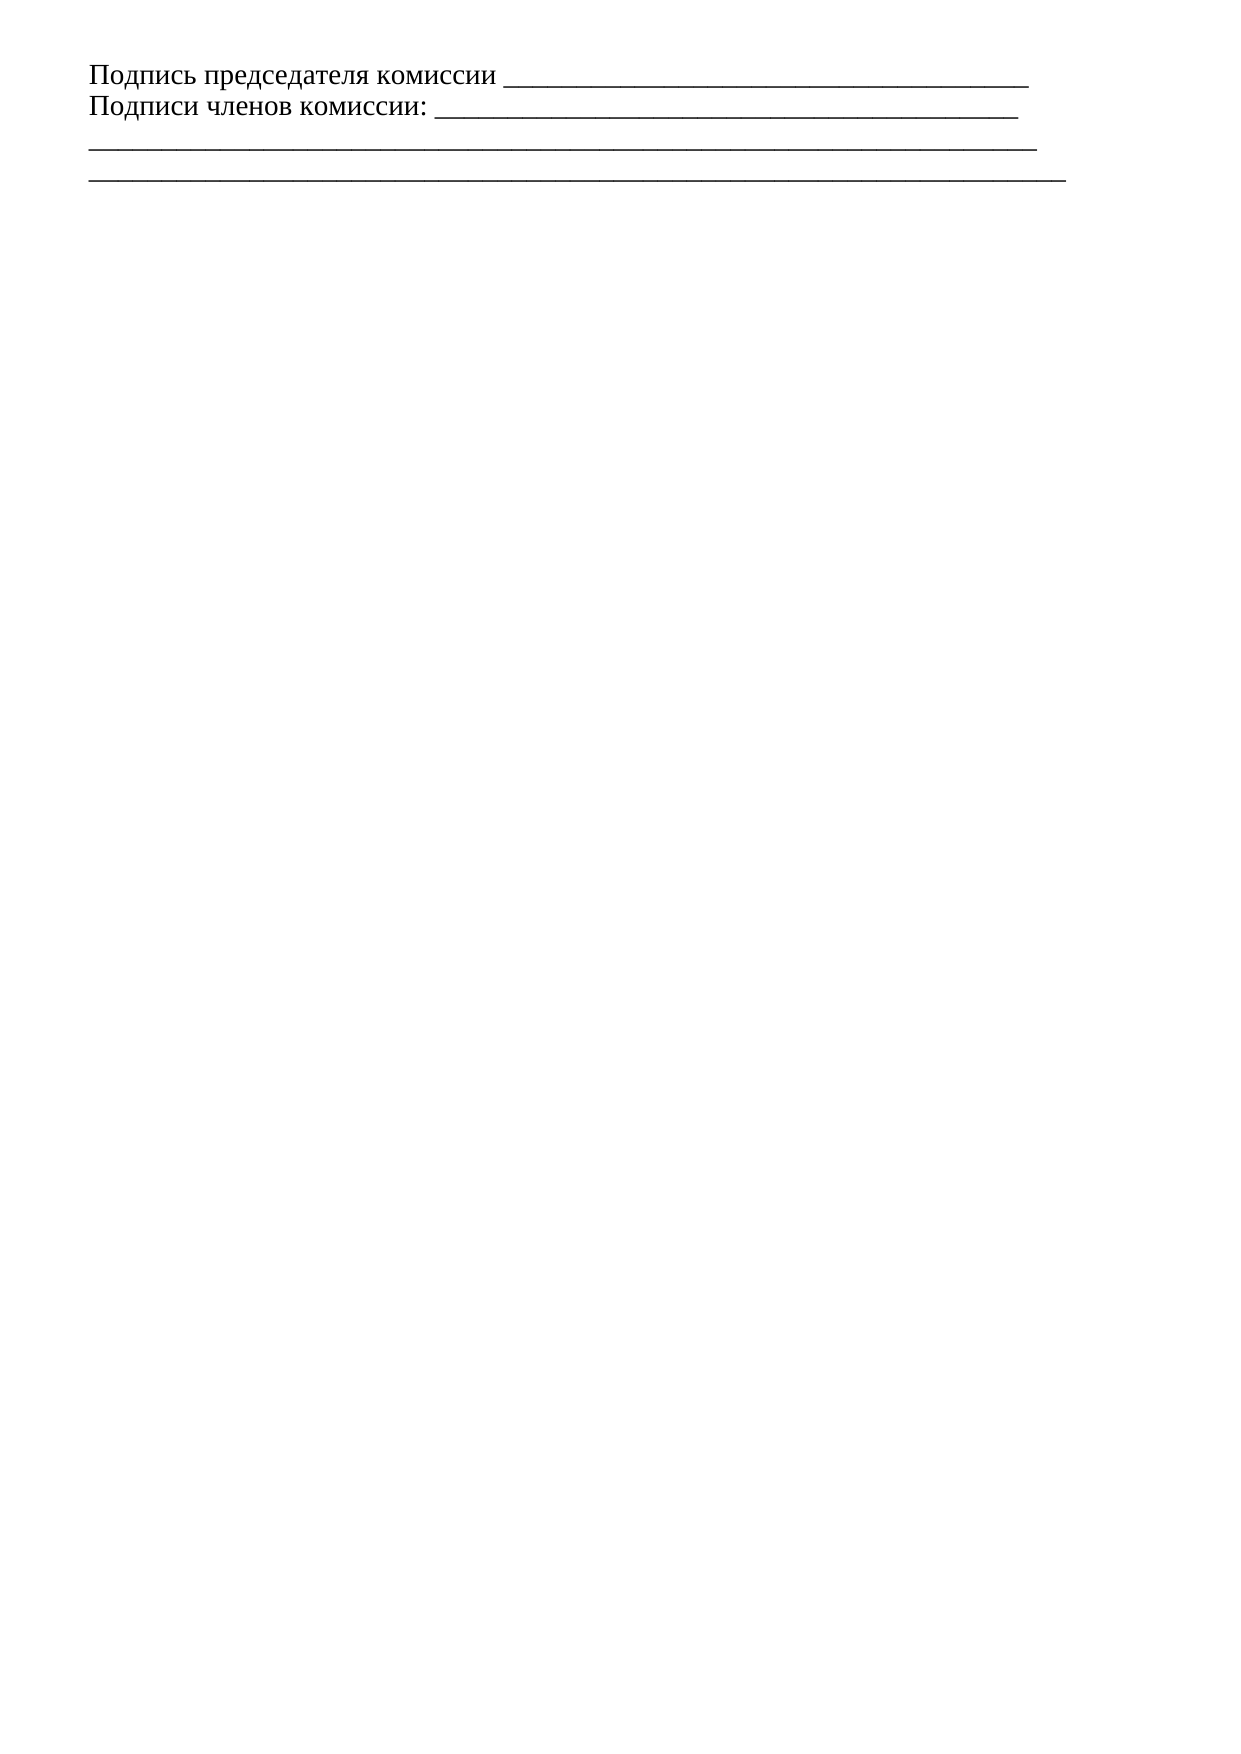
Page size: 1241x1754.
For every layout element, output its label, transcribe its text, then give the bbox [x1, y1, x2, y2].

text Подписи членов комиссии: ________________________________________ [89, 91, 1152, 122]
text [89, 122, 1152, 185]
text Подпись председателя комиссии ____________________________________ [89, 59, 1152, 91]
